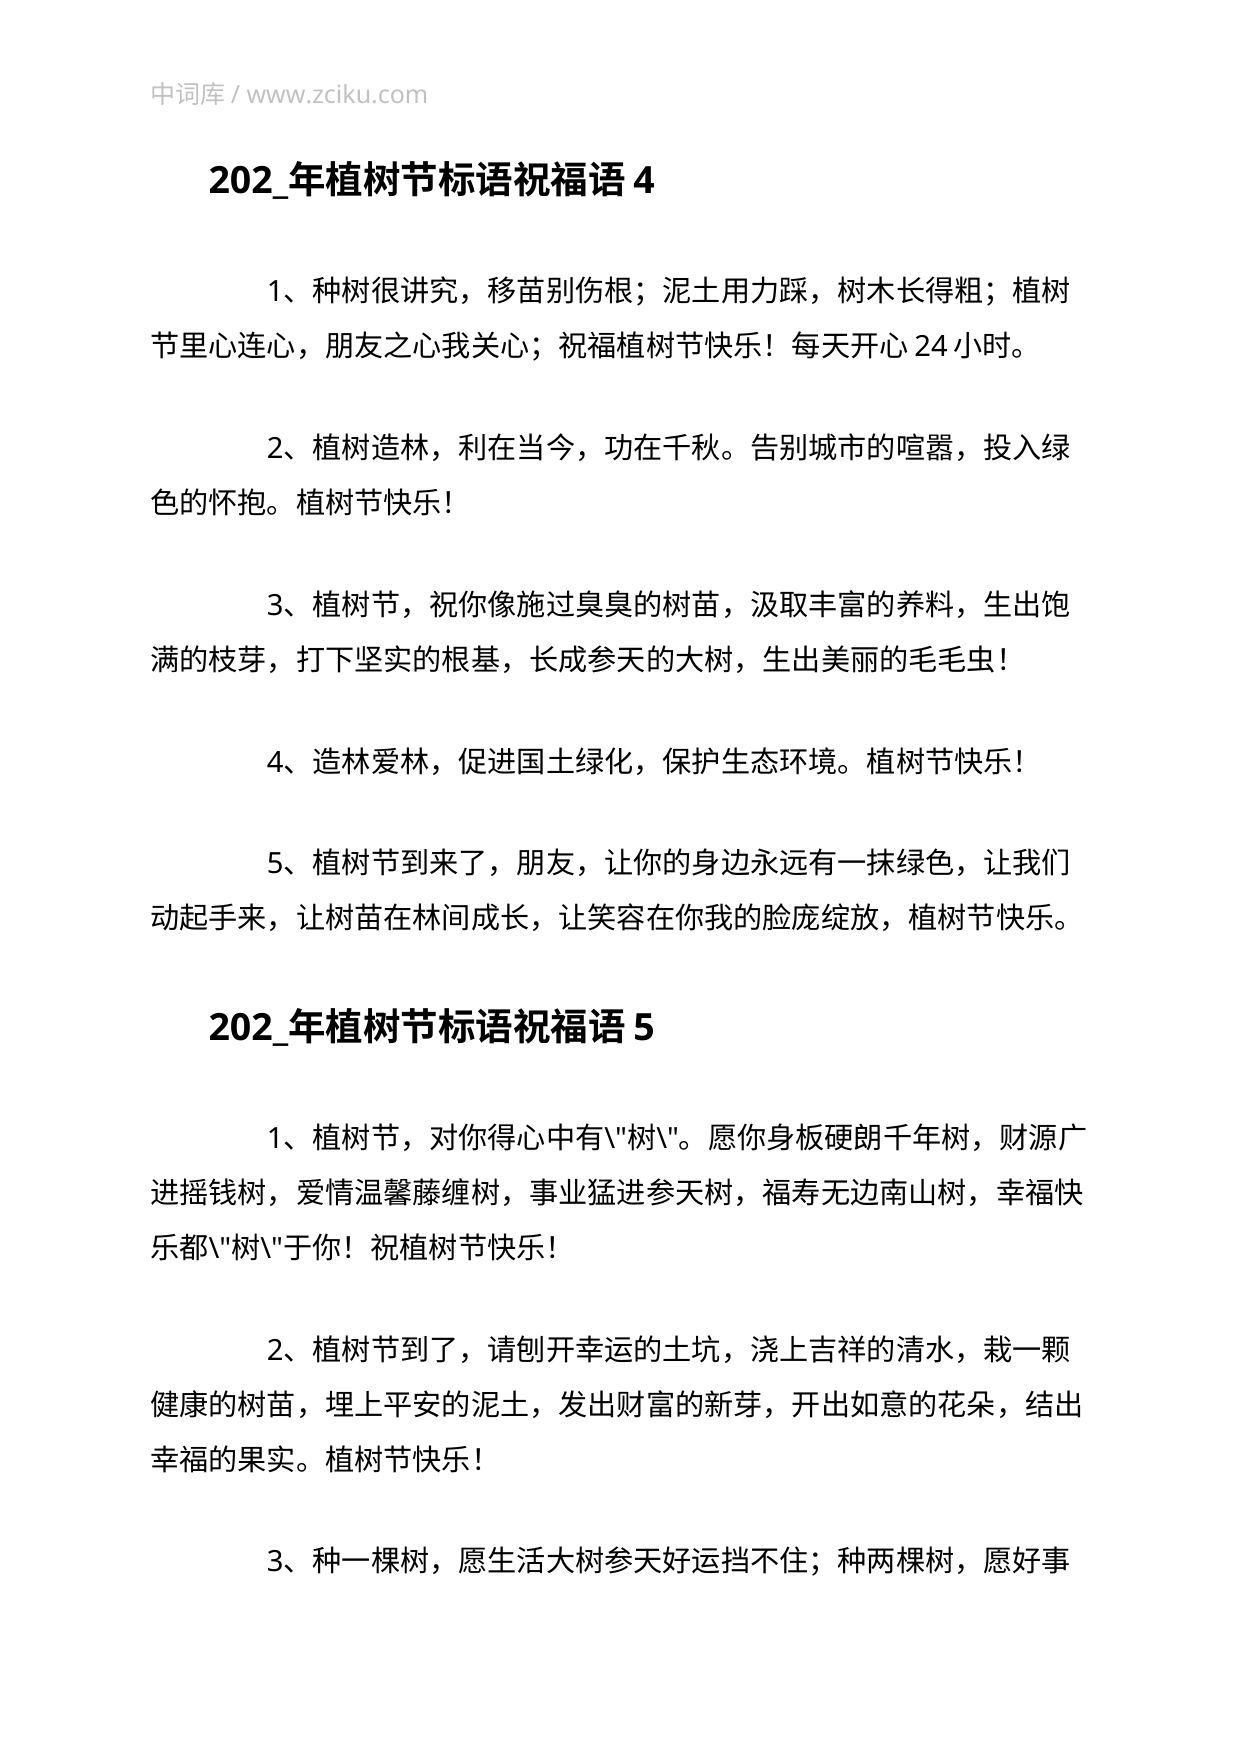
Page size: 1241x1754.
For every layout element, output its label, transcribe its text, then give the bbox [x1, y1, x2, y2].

text 1、种树很讲究，移苗别伤根；泥土用力踩，树木长得粗；植树节里心连心，朋友之心我关心；祝福植树节快乐！每天开心24小时。 [150, 268, 1090, 365]
text 202_年植树节标语祝福语4 [150, 150, 1090, 204]
text 2、植树节到了，请刨开幸运的土坑，浇上吉祥的清水，栽一颗健康的树苗，埋上平安的泥土，发出财富的新芽，开出如意的花朵，结出幸福的果实。植树节快乐！ [150, 1326, 1090, 1478]
text 3、植树节，祝你像施过臭臭的树苗，汲取丰富的养料，生出饱满的枝芽，打下坚实的根基，长成参天的大树，生出美丽的毛毛虫！ [150, 581, 1090, 679]
text 4、造林爱林，促进国土绿化，保护生态环境。植树节快乐！ [150, 738, 1090, 781]
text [150, 1538, 1090, 1580]
text 2、植树造林，利在当今，功在千秋。告别城市的喧嚣，投入绿色的怀抱。植树节快乐！ [150, 424, 1090, 522]
text 5、植树节到来了，朋友，让你的身边永远有一抹绿色，让我们动起手来，让树苗在林间成长，让笑容在你我的脸庞绽放，植树节快乐。 [150, 840, 1090, 937]
text 202_年植树节标语祝福语5 [150, 997, 1090, 1051]
text 1、植树节，对你得心中有\"树\"。愿你身板硬朗千年树，财源广进摇钱树，爱情温馨藤缠树，事业猛进参天树，福寿无边南山树，幸福快乐都\"树\"于你！祝植树节快乐！ [150, 1114, 1090, 1267]
